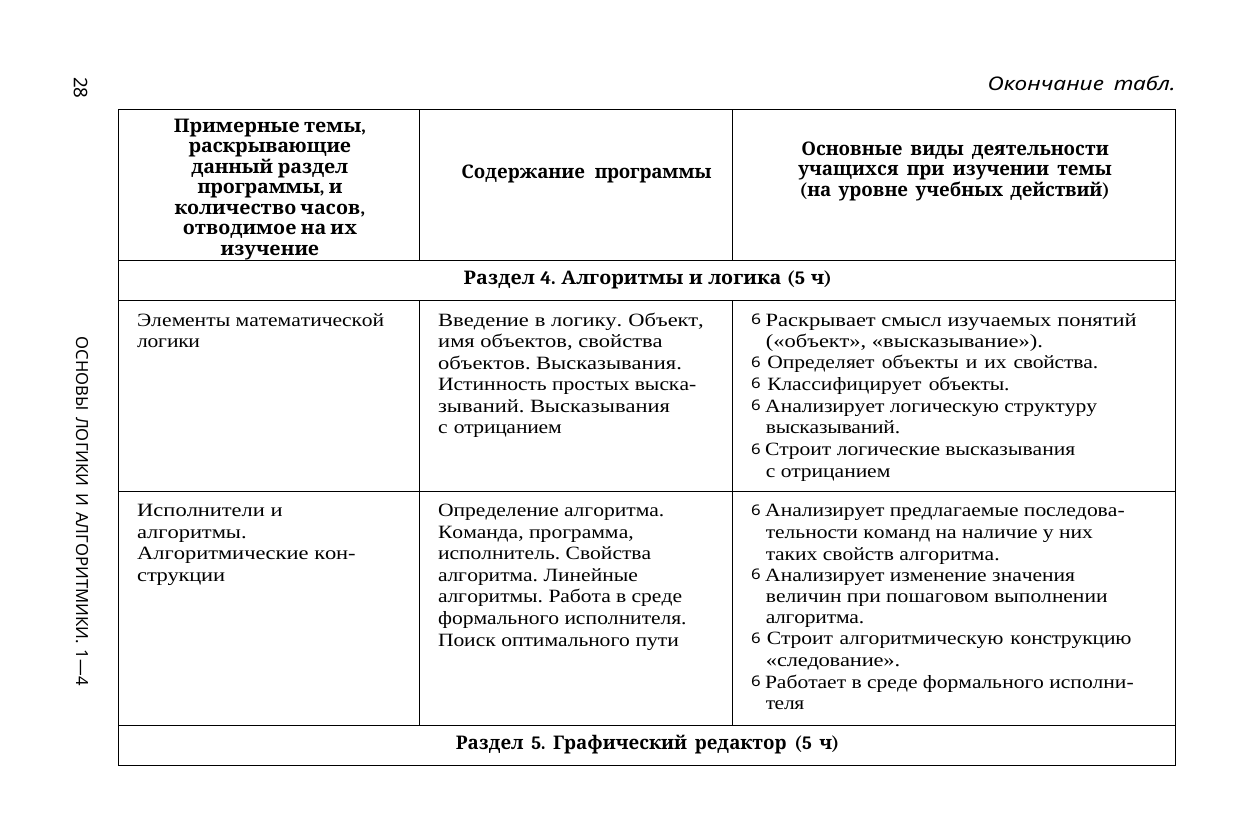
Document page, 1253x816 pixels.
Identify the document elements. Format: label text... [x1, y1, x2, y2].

table_cell Введение в логику. Объект, имя объектов, свойства объектов. Высказывания. Истинность простых выска- зываний. Высказывания с отрицанием [420, 301, 732, 491]
table_cell 6 Анализирует предлагаемые последова- тельности команд на наличие у них таких свойств алгоритма. 6 Анализирует изменение значения величин при пошаговом выполнении алгоритма. 6 Строит алгоритмическую конструкцию «следование». 6 Работает в среде формального исполни- теля [733, 492, 1175, 724]
table_cell 6 Раскрывает смысл изучаемых понятий («объект», «высказывание»). 6 Определяет объекты и их свойства. 6 Классифицирует объекты. 6 Анализирует логическую структуру высказываний. 6 Строит логические высказывания с отрицанием [733, 301, 1175, 491]
table_cell Раздел 5. Графический редактор (5 ч) [119, 726, 1175, 765]
table_cell Элементы математической логики [119, 301, 419, 491]
table_cell Определение алгоритма. Команда, программа, исполнитель. Свойства алгоритма. Линейные алгоритмы. Работа в среде формального исполнителя. Поиск оптимального пути [420, 492, 732, 724]
table_header Содержание программы [420, 110, 732, 260]
table_header Основные виды деятельности учащихся при изучении темы (на уровне учебных действий) [733, 110, 1175, 260]
text Окончание табл. [136, 70, 1176, 96]
table_header Примерные темы, раскрывающие данный раздел программы, и количество часов, отводимое на их изучение [119, 110, 419, 260]
table_cell Раздел 4. Алгоритмы и логика (5 ч) [119, 261, 1175, 300]
table_cell Исполнители и алгоритмы. Алгоритмические кон- струкции [119, 492, 419, 724]
